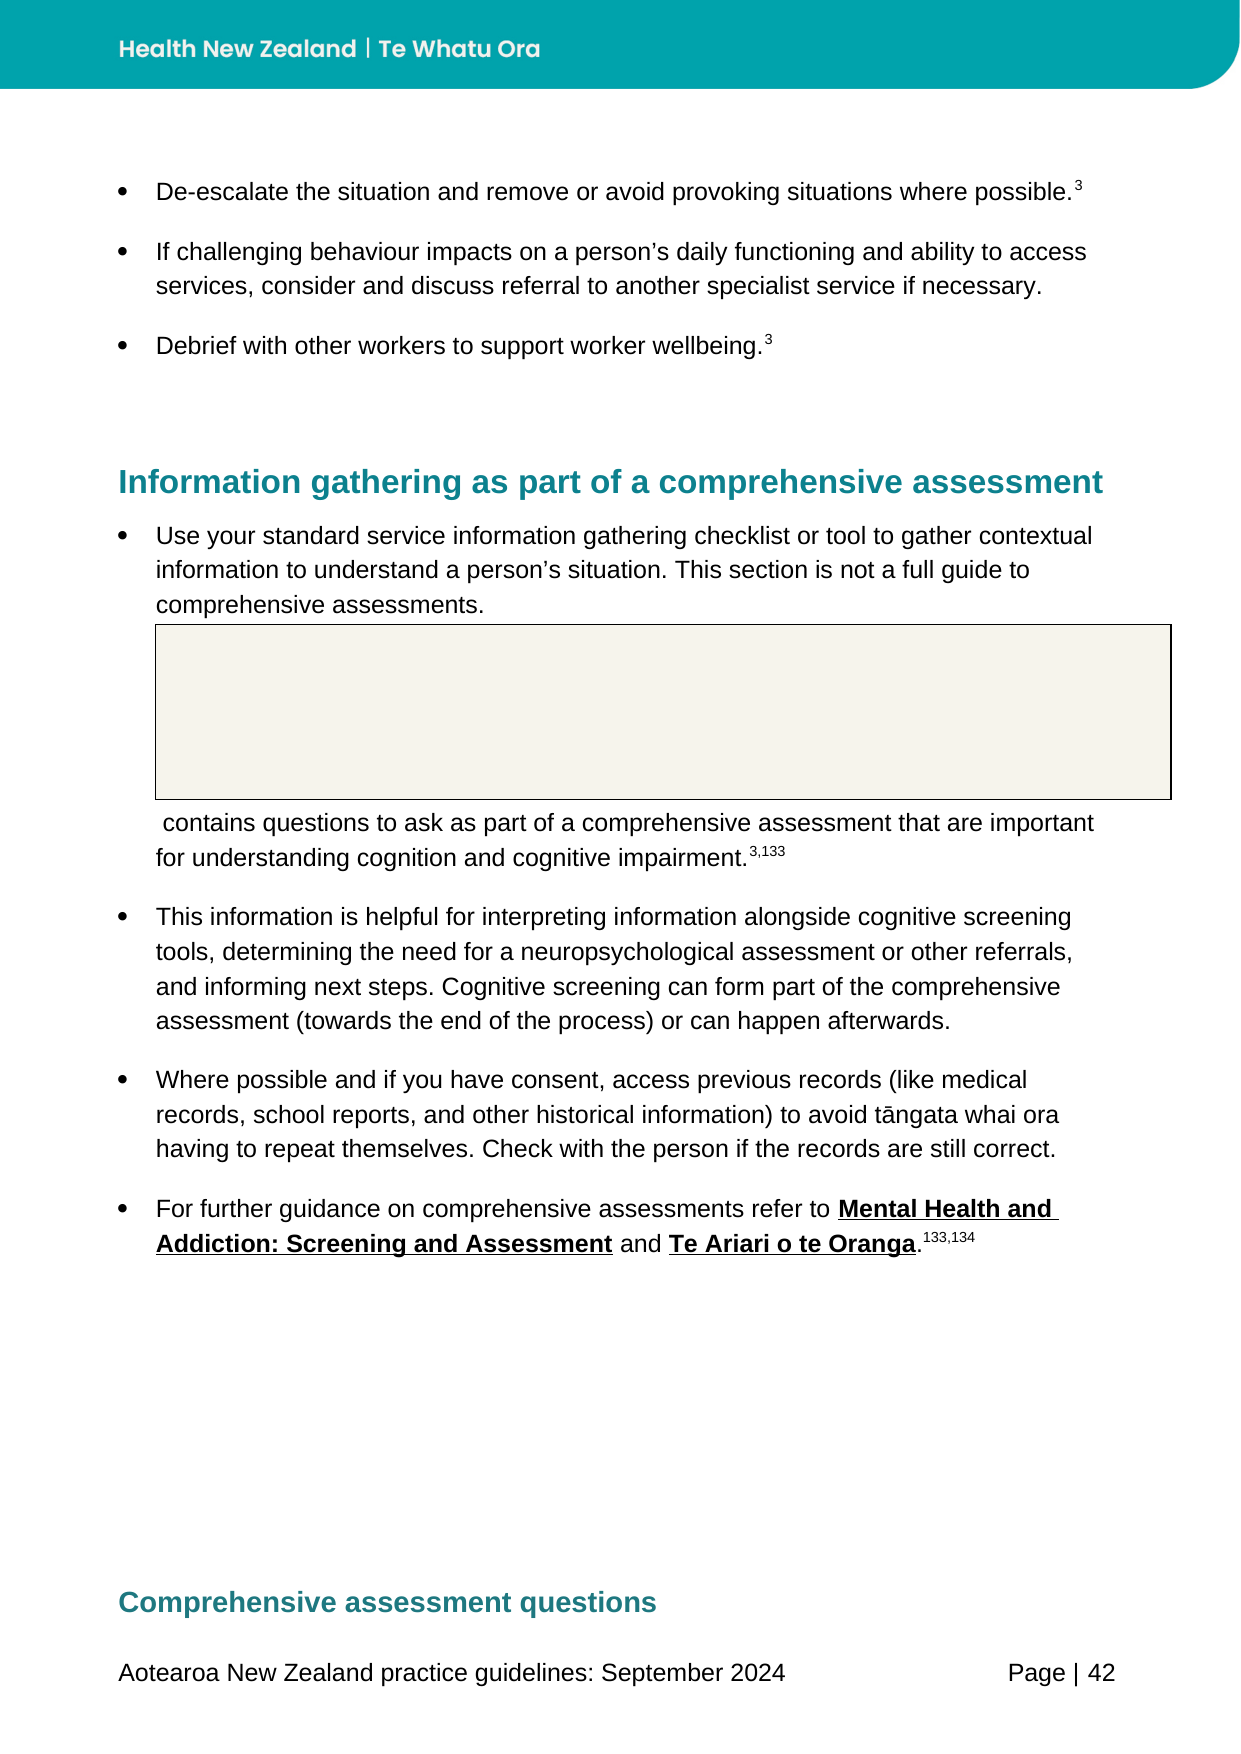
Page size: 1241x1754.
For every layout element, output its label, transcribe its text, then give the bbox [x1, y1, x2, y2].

text This information is helpful for interpreting information alongside cognitive screening tools, determining the need for a neuropsychological assessment or other referrals, and informing next steps. Cognitive screening can form part of the comprehensive assessment (towards the end of the process) or can happen afterwards. [118, 902, 1122, 1035]
text For further guidance on comprehensive assessments refer to Mental Health and Addiction: Screening and Assessment and Te Ariari o te Oranga.133,134 [118, 1194, 1122, 1257]
text Comprehensive assessment questions [118, 1585, 1122, 1619]
text Debrief with other workers to support worker wellbeing.3 [118, 331, 1122, 359]
text De-escalate the situation and remove or avoid provoking situations where possible.3 [118, 177, 1122, 206]
text Where possible and if you have consent, access previous records (like medical records, school reports, and other historical information) to avoid tāngata whai ora having to repeat themselves. Check with the person if the records are still correct. [118, 1065, 1122, 1163]
subtitle Information gathering as part of a comprehensive assessment [118, 462, 1122, 501]
text Use your standard service information gathering checklist or tool to gather contextual information to understand a person’s situation. This section is not a full guide to comprehensive assessments. Table 5 contains questions to ask as part of a comprehensive assessment that are important for understanding cognition and cognitive impairment.3,133 [118, 521, 1122, 872]
text If challenging behaviour impacts on a person’s daily functioning and ability to access services, consider and discuss referral to another specialist service if necessary. [118, 237, 1122, 300]
picture [0, 0, 1240, 89]
